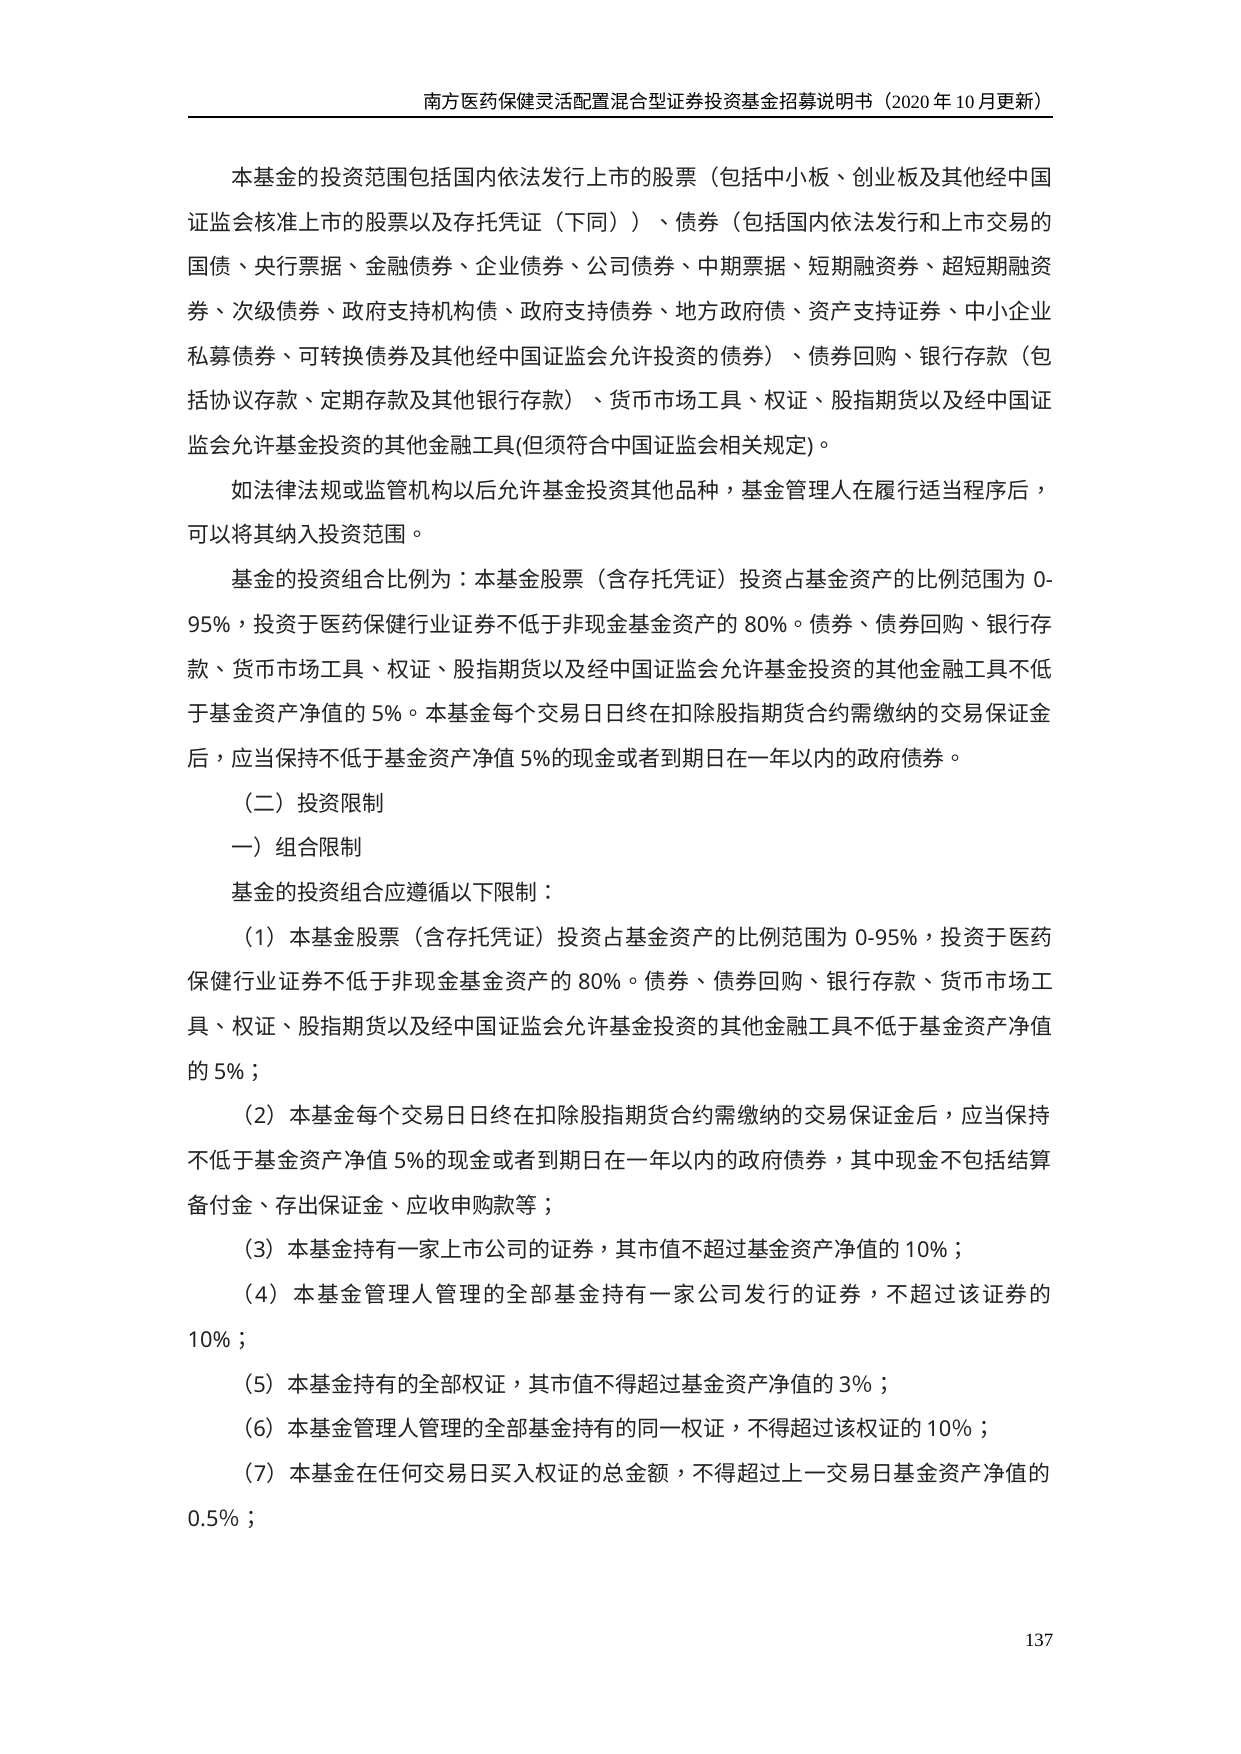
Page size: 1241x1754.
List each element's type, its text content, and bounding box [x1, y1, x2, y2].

text （二）投资限制 [187, 788, 1053, 817]
text （2）本基金每个交易日日终在扣除股指期货合约需缴纳的交易保证金后，应当保持不低于基金资产净值5%的现金或者到期日在一年以内的政府债券，其中现金不包括结算备付金、存出保证金、应收申购款等； [187, 1100, 1053, 1219]
text 本基金的投资范围包括国内依法发行上市的股票（包括中小板、创业板及其他经中国证监会核准上市的股票以及存托凭证（下同））、债券（包括国内依法发行和上市交易的国债、央行票据、金融债券、企业债券、公司债券、中期票据、短期融资券、超短期融资券、次级债券、政府支持机构债、政府支持债券、地方政府债、资产支持证券、中小企业私募债券、可转换债券及其他经中国证监会允许投资的债券）、债券回购、银行存款（包括协议存款、定期存款及其他银行存款）、货币市场工具、权证、股指期货以及经中国证监会允许基金投资的其他金融工具(但须符合中国证监会相关规定)。 [187, 162, 1053, 460]
text （1）本基金股票（含存托凭证）投资占基金资产的比例范围为0-95%，投资于医药保健行业证券不低于非现金基金资产的80%。债券、债券回购、银行存款、货币市场工具、权证、股指期货以及经中国证监会允许基金投资的其他金融工具不低于基金资产净值的5%； [187, 922, 1053, 1086]
text （7）本基金在任何交易日买入权证的总金额，不得超过上一交易日基金资产净值的0.5％； [187, 1458, 1053, 1532]
text 一）组合限制 [187, 832, 1053, 862]
text （3）本基金持有一家上市公司的证券，其市值不超过基金资产净值的10%； [187, 1234, 1053, 1264]
text （4）本基金管理人管理的全部基金持有一家公司发行的证券，不超过该证券的10%； [187, 1279, 1053, 1354]
text （6）本基金管理人管理的全部基金持有的同一权证，不得超过该权证的10％； [187, 1413, 1053, 1443]
text 基金的投资组合比例为：本基金股票（含存托凭证）投资占基金资产的比例范围为0-95%，投资于医药保健行业证券不低于非现金基金资产的80%。债券、债券回购、银行存款、货币市场工具、权证、股指期货以及经中国证监会允许基金投资的其他金融工具不低于基金资产净值的5%。本基金每个交易日日终在扣除股指期货合约需缴纳的交易保证金后，应当保持不低于基金资产净值5%的现金或者到期日在一年以内的政府债券。 [187, 564, 1053, 773]
text （5）本基金持有的全部权证，其市值不得超过基金资产净值的3％； [187, 1368, 1053, 1398]
text 如法律法规或监管机构以后允许基金投资其他品种，基金管理人在履行适当程序后，可以将其纳入投资范围。 [187, 475, 1053, 549]
text 基金的投资组合应遵循以下限制： [187, 877, 1053, 907]
